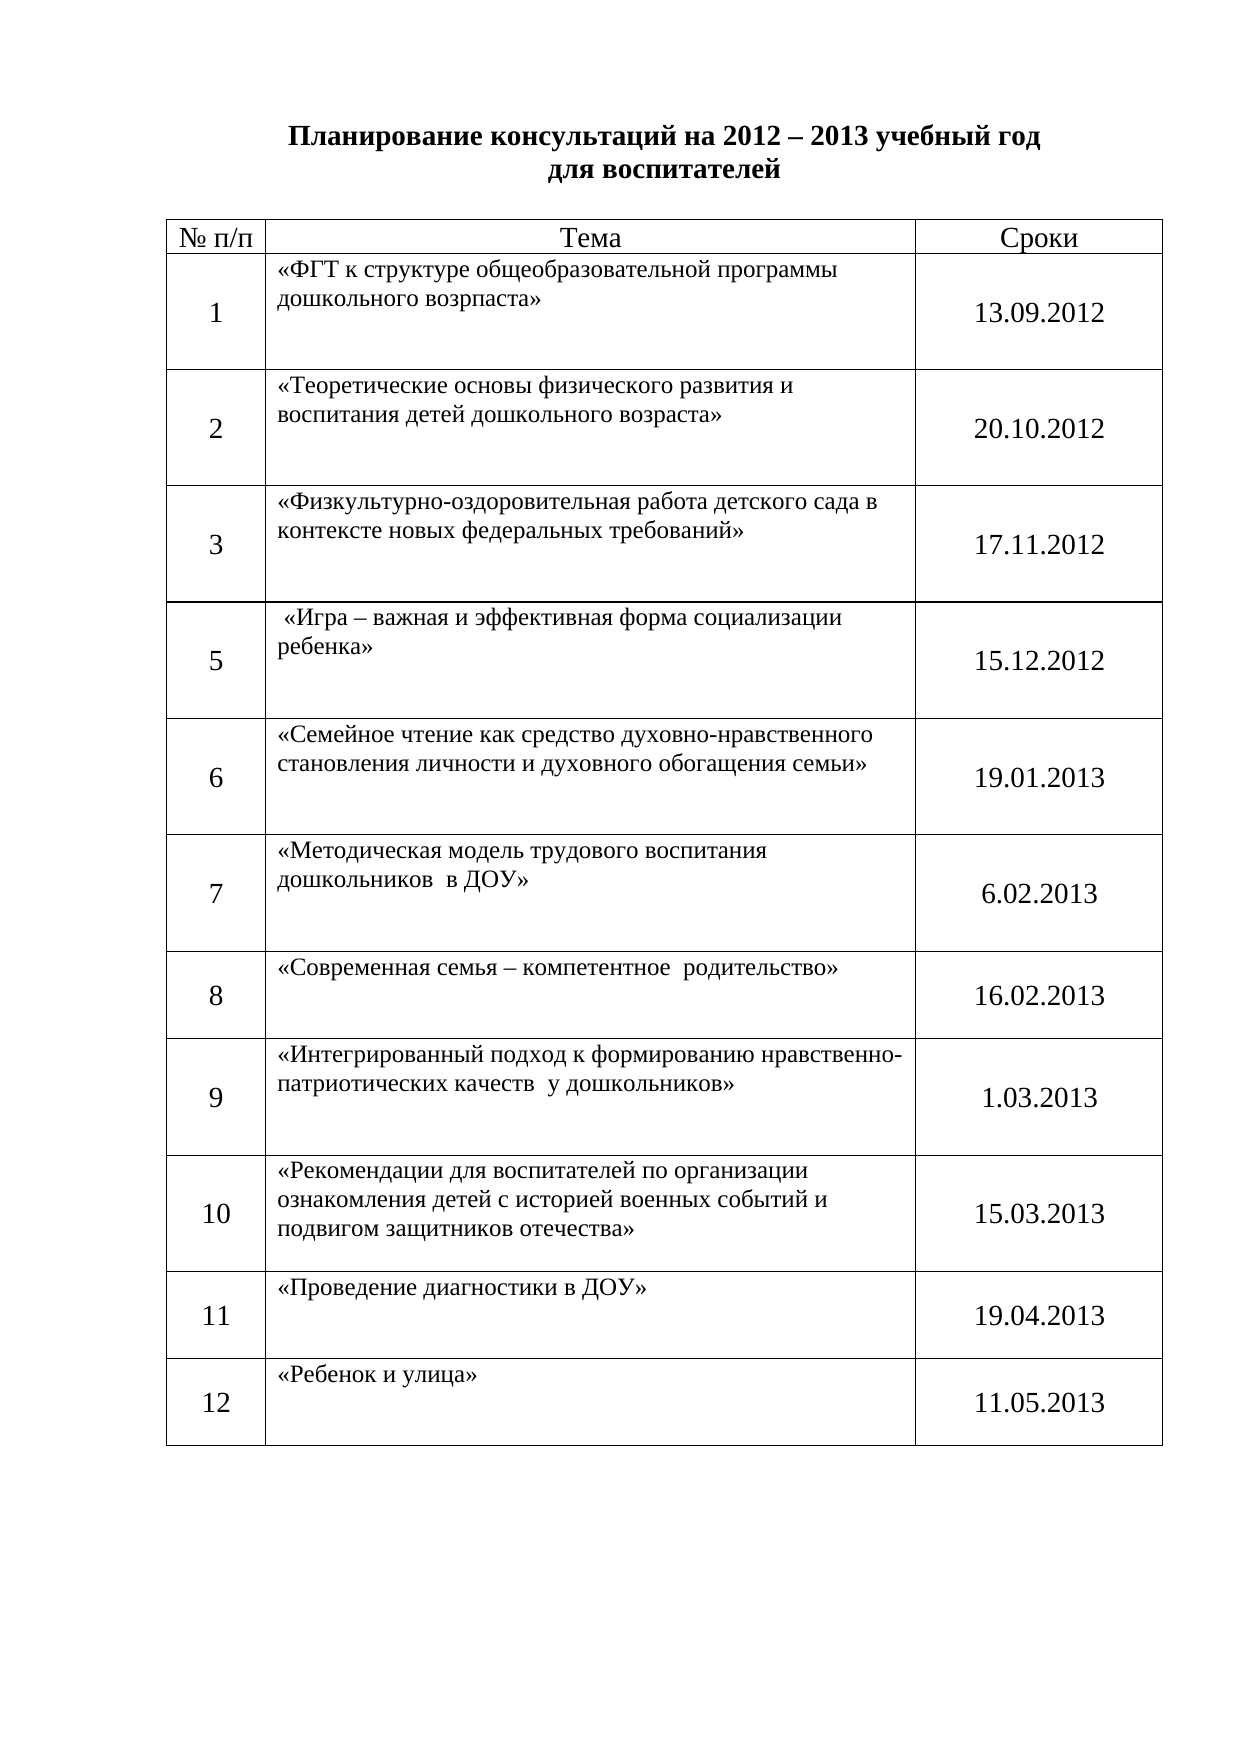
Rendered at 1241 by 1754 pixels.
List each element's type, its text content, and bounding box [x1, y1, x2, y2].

table_cell 10 [167, 1156, 265, 1271]
table_cell «Физкультурно-оздоровительная работа детского сада в контексте новых федеральных требований» [266, 486, 915, 601]
table_cell «Игра – важная и эффективная форма социализации ребенка» [266, 603, 915, 718]
table_cell 15.12.2012 [916, 603, 1162, 718]
table_cell «Современная семья – компетентное родительство» [266, 952, 915, 1038]
table_cell «Семейное чтение как средство духовно-нравственного становления личности и духовного обогащения семьи» [266, 719, 915, 834]
table_cell «Рекомендации для воспитателей по организации ознакомления детей с историей военных событий и подвигом защитников отечества» [266, 1156, 915, 1271]
table_cell 3 [167, 486, 265, 601]
table_cell «Теоретические основы физического развития и воспитания детей дошкольного возраста» [266, 370, 915, 485]
table_cell 15.03.2013 [916, 1156, 1162, 1271]
table_cell 13.09.2012 [916, 254, 1162, 369]
table_cell 5 [167, 603, 265, 718]
table_cell «Методическая модель трудового воспитания дошкольников в ДОУ» [266, 835, 915, 951]
table_cell «Интегрированный подход к формированию нравственно-патриотических качеств у дошкольников» [266, 1039, 915, 1154]
table_header № п/п [167, 220, 265, 253]
table_cell 9 [167, 1039, 265, 1154]
text для воспитателей [177, 152, 1152, 185]
table_cell 6 [167, 719, 265, 834]
table_cell 19.04.2013 [916, 1272, 1162, 1358]
table_cell 17.11.2012 [916, 486, 1162, 601]
table_cell 8 [167, 952, 265, 1038]
table_cell «Ребенок и улица» [266, 1359, 915, 1445]
table_cell 19.01.2013 [916, 719, 1162, 834]
table_cell 6.02.2013 [916, 835, 1162, 951]
table_cell 11.05.2013 [916, 1359, 1162, 1445]
table_cell 1.03.2013 [916, 1039, 1162, 1154]
table_cell «Проведение диагностики в ДОУ» [266, 1272, 915, 1358]
table_cell «ФГТ к структуре общеобразовательной программы дошкольного возрпаста» [266, 254, 915, 369]
table_cell 7 [167, 835, 265, 951]
table_cell 1 [167, 254, 265, 369]
table_cell 16.02.2013 [916, 952, 1162, 1038]
table_header Сроки [916, 220, 1162, 253]
text Планирование консультаций на 2012 – 2013 учебный год [177, 118, 1152, 152]
table_cell 2 [167, 370, 265, 485]
table_cell 20.10.2012 [916, 370, 1162, 485]
table_cell 12 [167, 1359, 265, 1445]
table_header Тема [266, 220, 915, 253]
table_cell 11 [167, 1272, 265, 1358]
